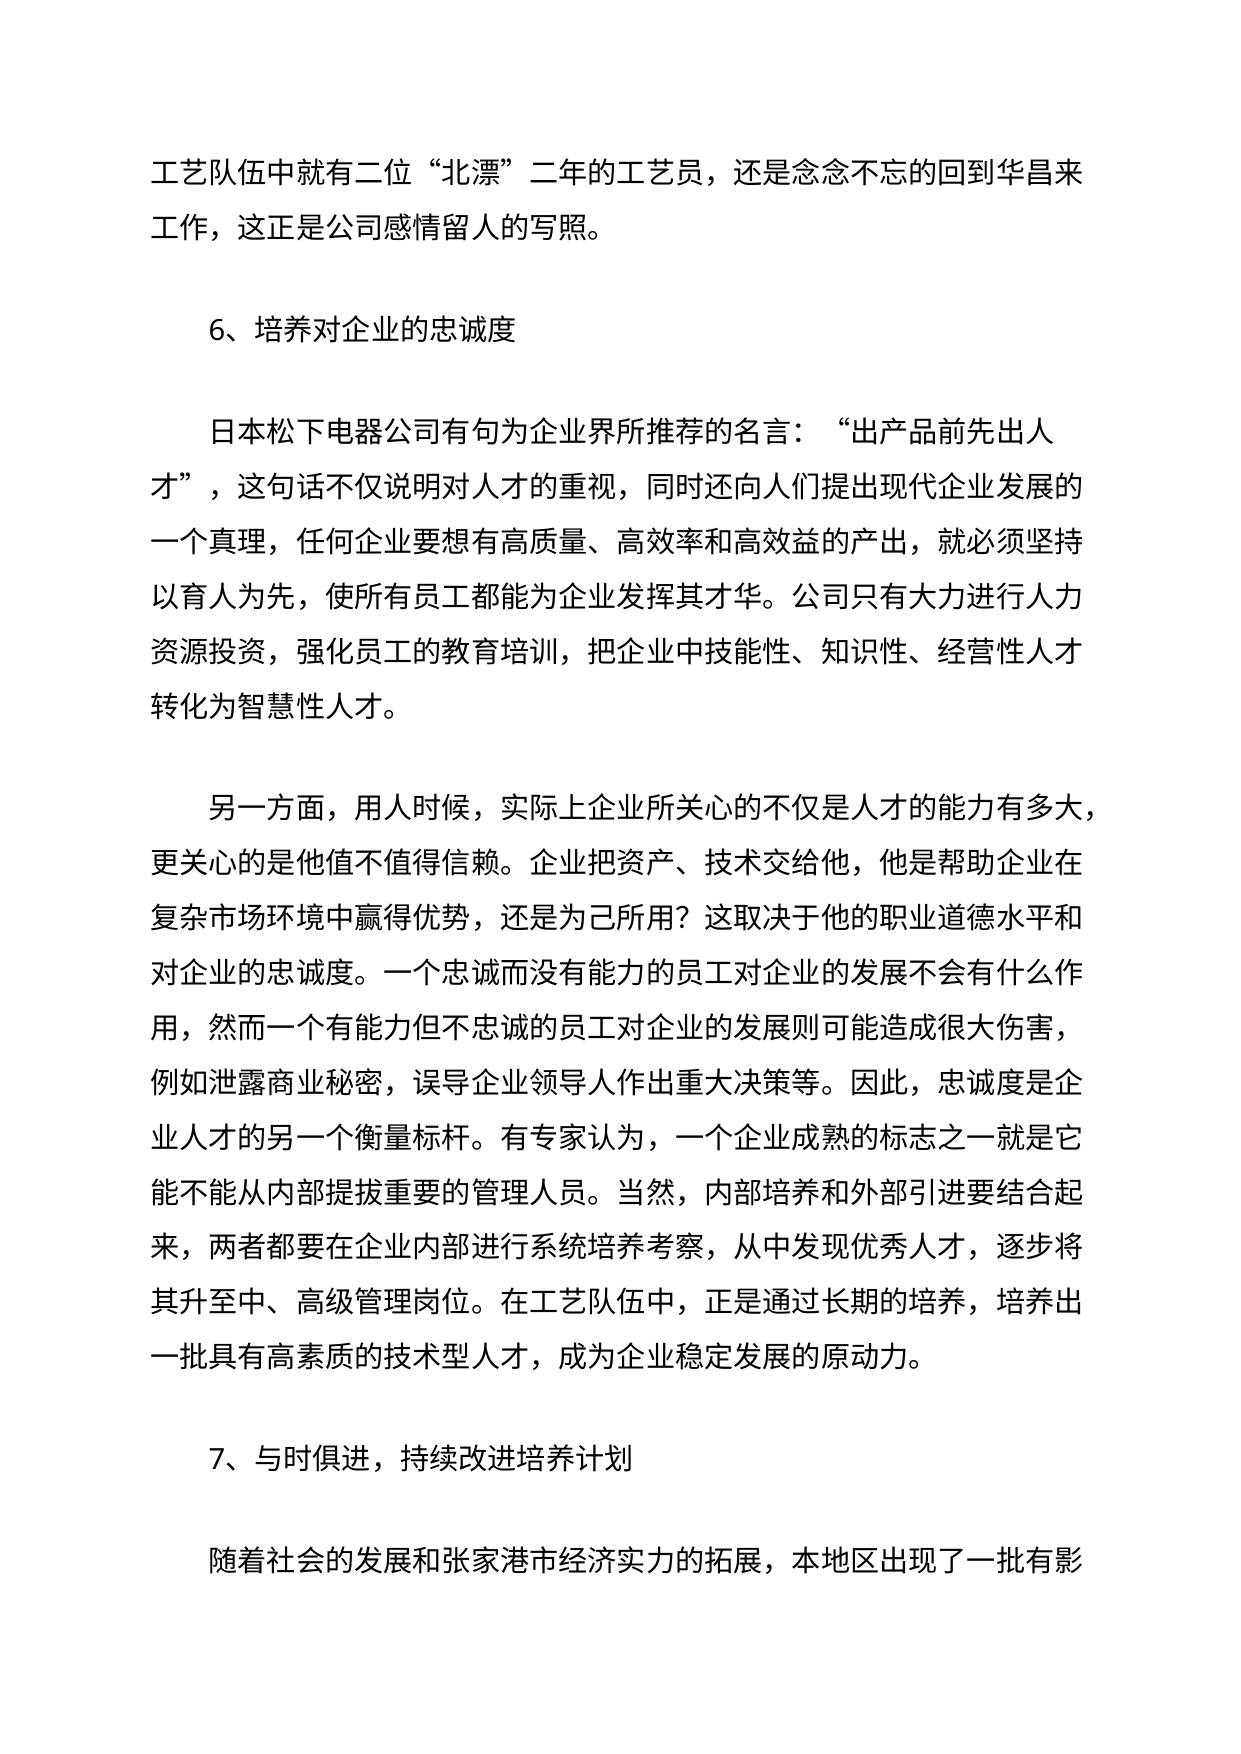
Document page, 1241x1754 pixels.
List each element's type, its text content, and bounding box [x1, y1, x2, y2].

text 6、培养对企业的忠诚度 [150, 307, 1090, 349]
text 7、与时俱进，持续改进培养计划 [150, 1436, 1090, 1478]
text 日本松下电器公司有句为企业界所推荐的名言：“出产品前先出人才”，这句话不仅说明对人才的重视，同时还向人们提出现代企业发展的一个真理，任何企业要想有高质量、高效率和高效益的产出，就必须坚持以育人为先，使所有员工都能为企业发挥其才华。公司只有大力进行人力资源投资，强化员工的教育培训，把企业中技能性、知识性、经营性人才转化为智慧性人才。 [150, 409, 1090, 725]
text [150, 1538, 1090, 1580]
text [150, 150, 1090, 247]
text 另一方面，用人时候，实际上企业所关心的不仅是人才的能力有多大，更关心的是他值不值得信赖。企业把资产、技术交给他，他是帮助企业在复杂市场环境中赢得优势，还是为己所用？这取决于他的职业道德水平和对企业的忠诚度。一个忠诚而没有能力的员工对企业的发展不会有什么作用，然而一个有能力但不忠诚的员工对企业的发展则可能造成很大伤害，例如泄露商业秘密，误导企业领导人作出重大决策等。因此，忠诚度是企业人才的另一个衡量标杆。有专家认为，一个企业成熟的标志之一就是它能不能从内部提拔重要的管理人员。当然，内部培养和外部引进要结合起来，两者都要在企业内部进行系统培养考察，从中发现优秀人才，逐步将其升至中、高级管理岗位。在工艺队伍中，正是通过长期的培养，培养出一批具有高素质的技术型人才，成为企业稳定发展的原动力。 [150, 785, 1090, 1376]
